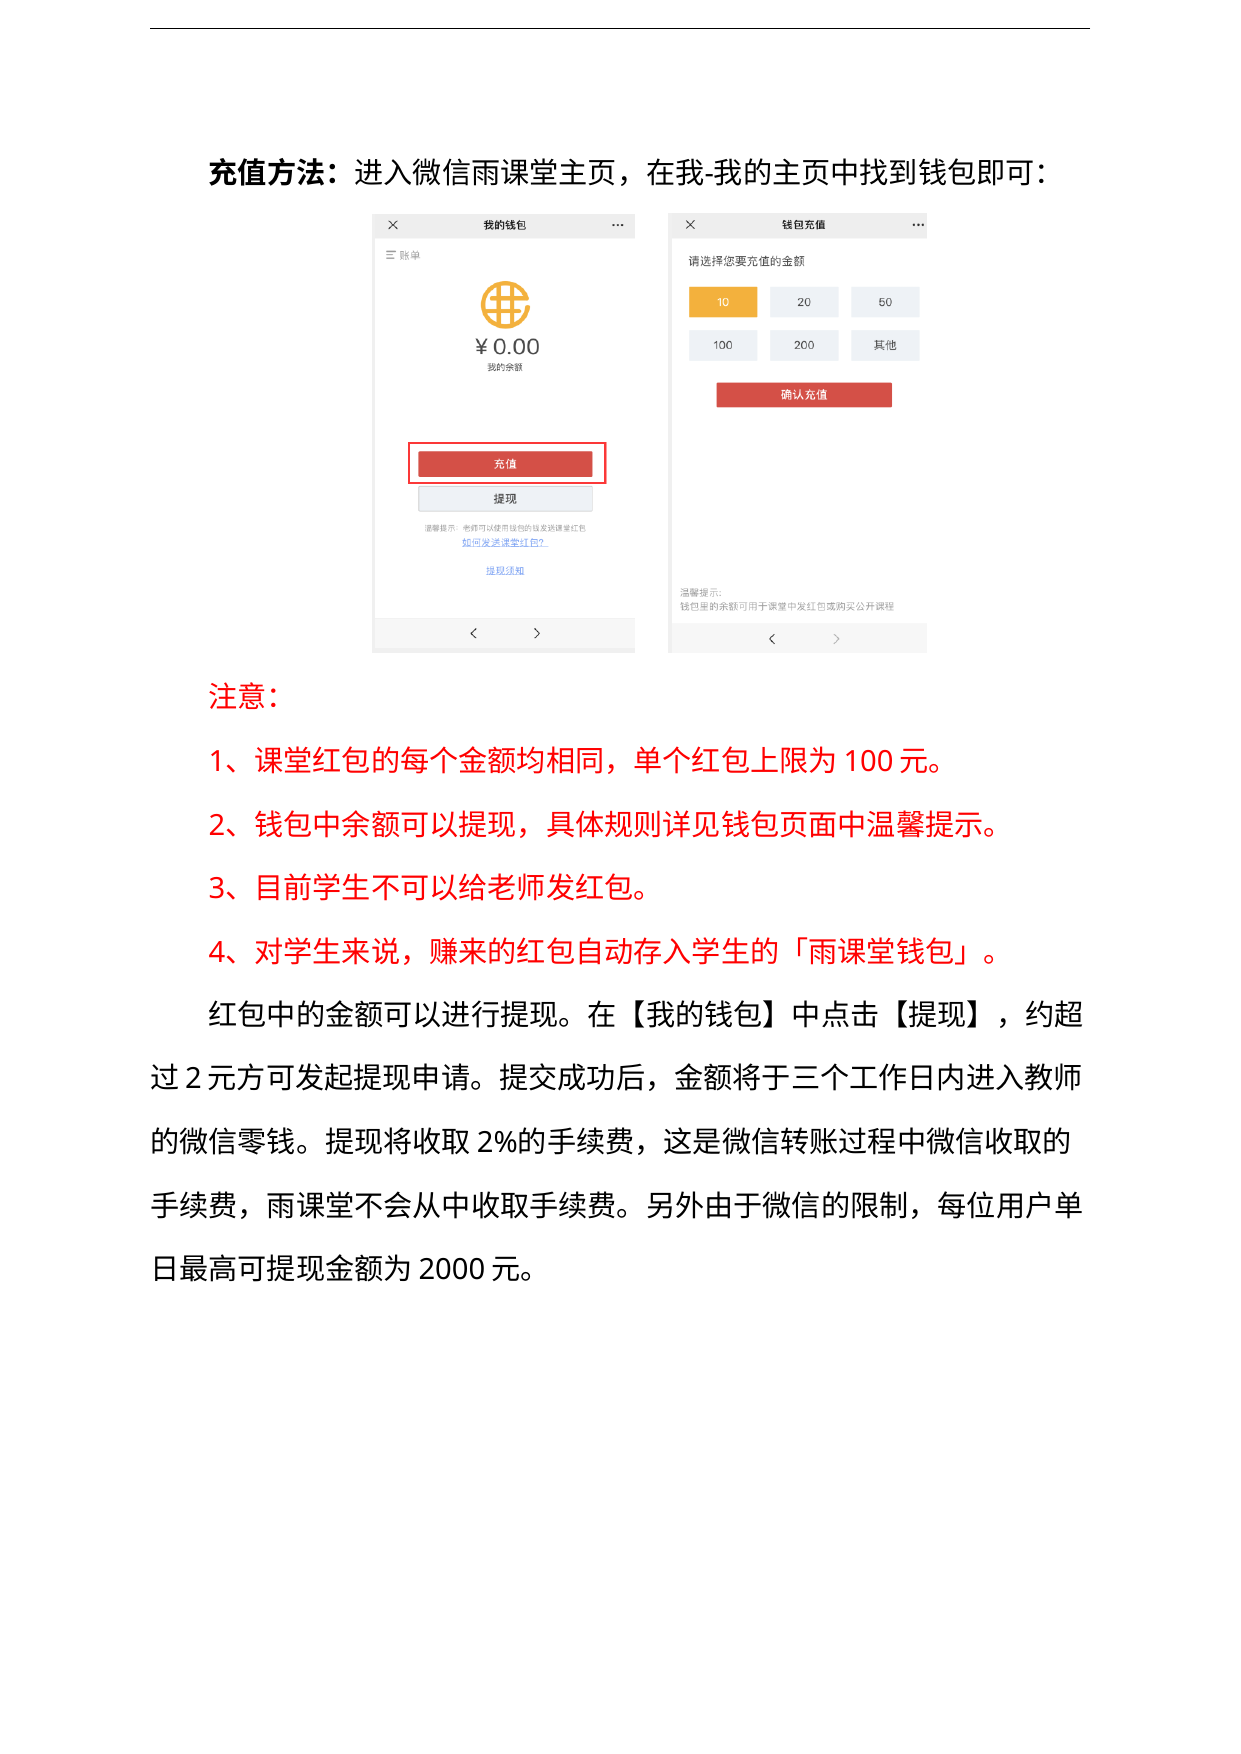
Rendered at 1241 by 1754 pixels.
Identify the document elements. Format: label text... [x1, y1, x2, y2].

text 红包中的金额可以进行提现。在【我的钱包】中点击【提现】，约超过2元方可发起提现申请。提交成功后，金额将于三个工作日内进入教师的微信零钱。提现将收取2%的手续费，这是微信转账过程中微信收取的手续费，雨课堂不会从中收取手续费。另外由于微信的限制，每位用户单日最高可提现金额为2000元。 [150, 992, 1090, 1288]
text 3、目前学生不可以给老师发红包。 [150, 864, 1090, 907]
picture [668, 213, 927, 653]
text 4、对学生来说，赚来的红包自动存入学生的「雨课堂钱包」。 [150, 928, 1090, 971]
text 充值方法：进入微信雨课堂主页，在我-我的主页中找到钱包即可： [150, 150, 1090, 192]
text 2、钱包中余额可以提现，具体规则详见钱包页面中温馨提示。 [150, 801, 1090, 843]
text 1、课堂红包的每个金额均相同，单个红包上限为100元。 [150, 737, 1090, 780]
text 注意： [150, 674, 1090, 716]
picture [372, 214, 635, 653]
